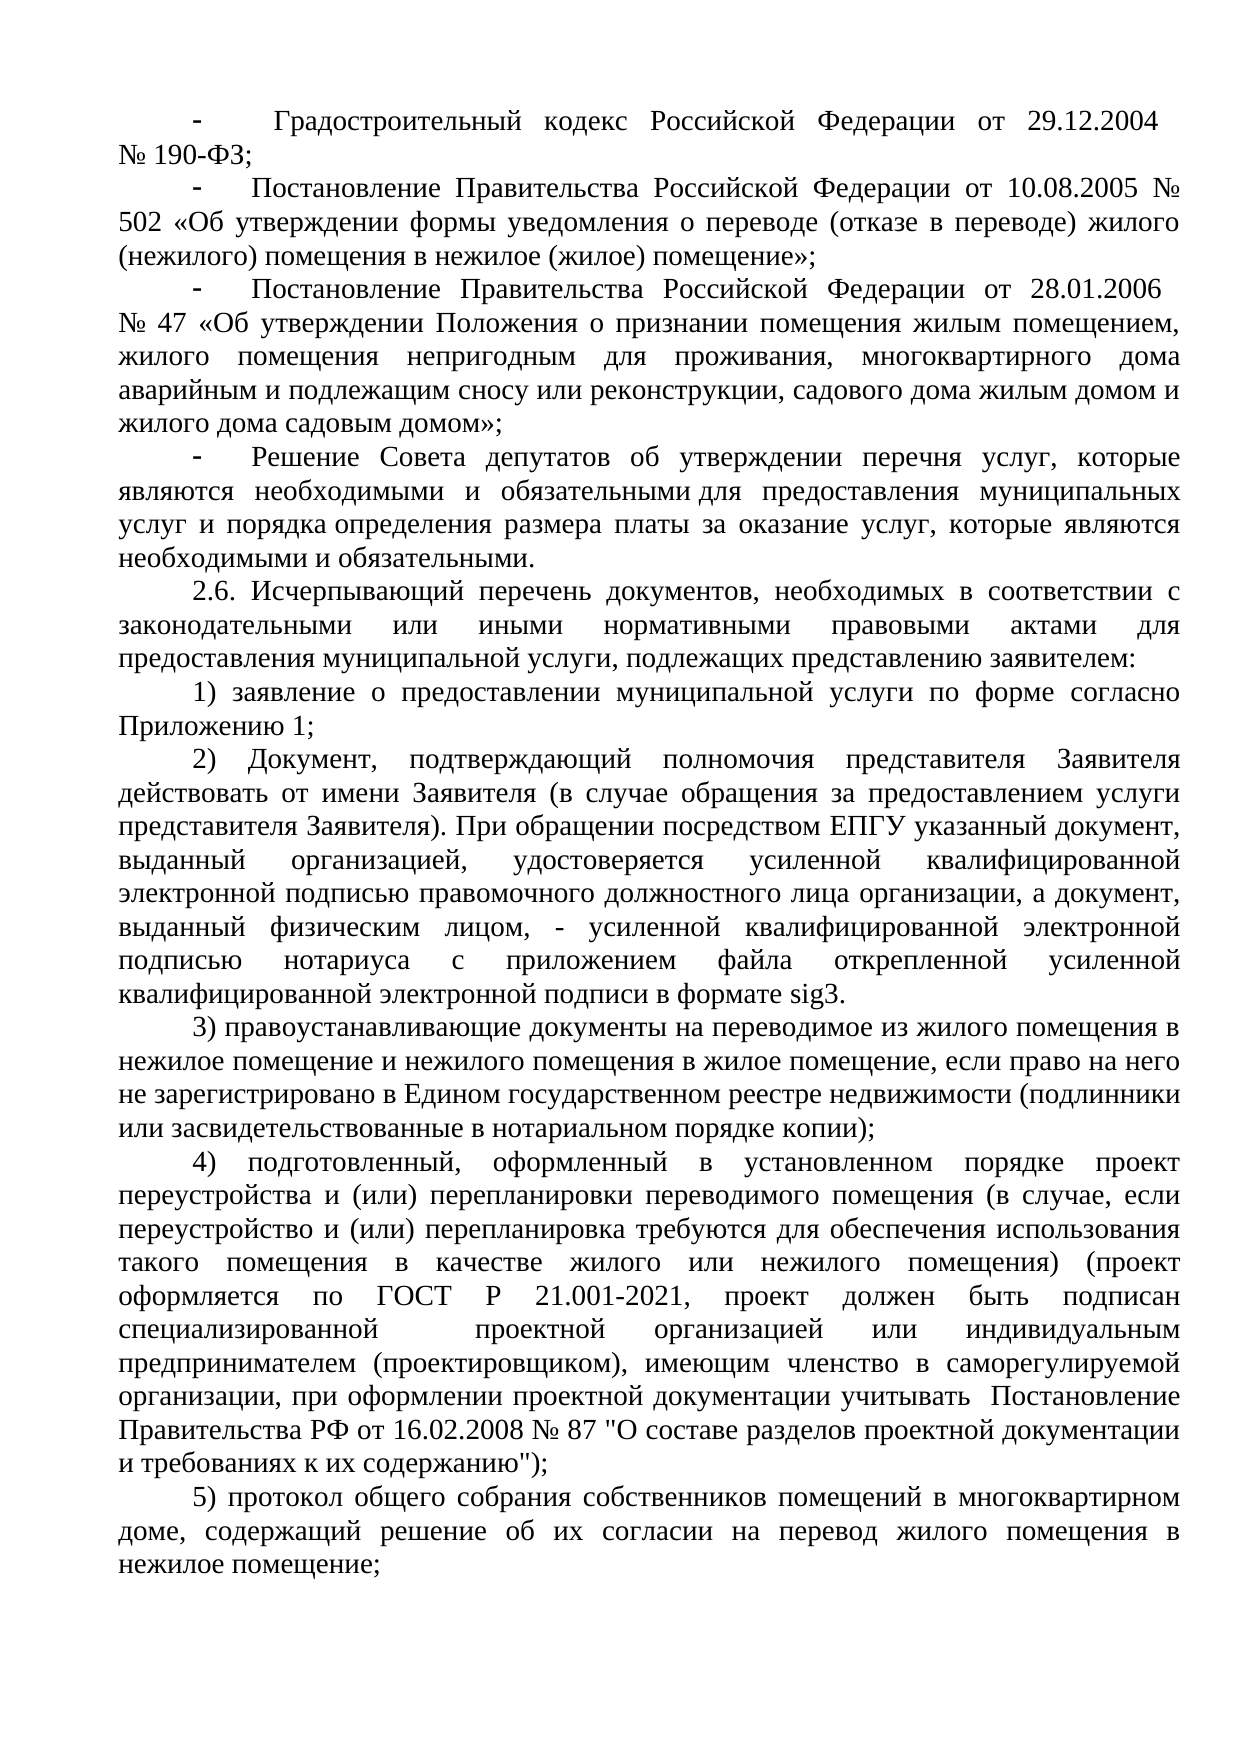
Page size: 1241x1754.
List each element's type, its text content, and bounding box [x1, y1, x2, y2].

text 4) подготовленный, оформленный в установленном порядке проект переустройства и (или) перепланировки переводимого помещения (в случае, если переустройство и (или) перепланировка требуются для обеспечения использования такого помещения в качестве жилого или нежилого помещения) (проект оформляется по ГОСТ Р 21.001-2021, проект должен быть подписан специализированной проектной организацией или индивидуальным предпринимателем (проектировщиком), имеющим членство в саморегулируемой организации, при оформлении проектной документации учитывать Постановление Правительства РФ от 16.02.2008 № 87 "О составе разделов проектной документации и требованиях к их содержанию"); [118, 1144, 1181, 1479]
text 1) заявление о предоставлении муниципальной услуги по форме согласно Приложению 1; [118, 674, 1181, 741]
list Постановление Правительства Российской Федерации от 28.01.2006 № 47 «Об утверждении Положения о признании помещения жилым помещением, жилого помещения непригодным для проживания, многоквартирного дома аварийным и подлежащим сносу или реконструкции, садового дома жилым домом и жилого дома садовым домом»; [118, 271, 1181, 439]
list Градостроительный кодекс Российской Федерации от 29.12.2004 № 190-ФЗ; [118, 103, 1181, 171]
list Решение Совета депутатов об утверждении перечня услуг, которые являются необходимыми и обязательными для предоставления муниципальных услуг и порядка определения размера платы за оказание услуг, которые являются необходимыми и обязательными. [118, 439, 1181, 573]
text 3) правоустанавливающие документы на переводимое из жилого помещения в нежилое помещение и нежилого помещения в жилое помещение, если право на него не зарегистрировано в Едином государственном реестре недвижимости (подлинники или засвидетельствованные в нотариальном порядке копии); [118, 1009, 1181, 1144]
text 2.6. Исчерпывающий перечень документов, необходимых в соответствии с законодательными или иными нормативными правовыми актами для предоставления муниципальной услуги, подлежащих представлению заявителем: [118, 573, 1181, 674]
text 2) Документ, подтверждающий полномочия представителя Заявителя действовать от имени Заявителя (в случае обращения за предоставлением услуги представителя Заявителя). При обращении посредством ЕПГУ указанный документ, выданный организацией, удостоверяется усиленной квалифицированной электронной подписью правомочного должностного лица организации, а документ, выданный физическим лицом, - усиленной квалифицированной электронной подписью нотариуса с приложением файла открепленной усиленной квалифицированной электронной подписи в формате sig3. [118, 741, 1181, 1009]
text 5) протокол общего собрания собственников помещений в многоквартирном доме, содержащий решение об их согласии на перевод жилого помещения в нежилое помещение; [118, 1479, 1181, 1580]
list Постановление Правительства Российской Федерации от 10.08.2005 № 502 «Об утверждении формы уведомления о переводе (отказе в переводе) жилого (нежилого) помещения в нежилое (жилое) помещение»; [118, 171, 1181, 271]
